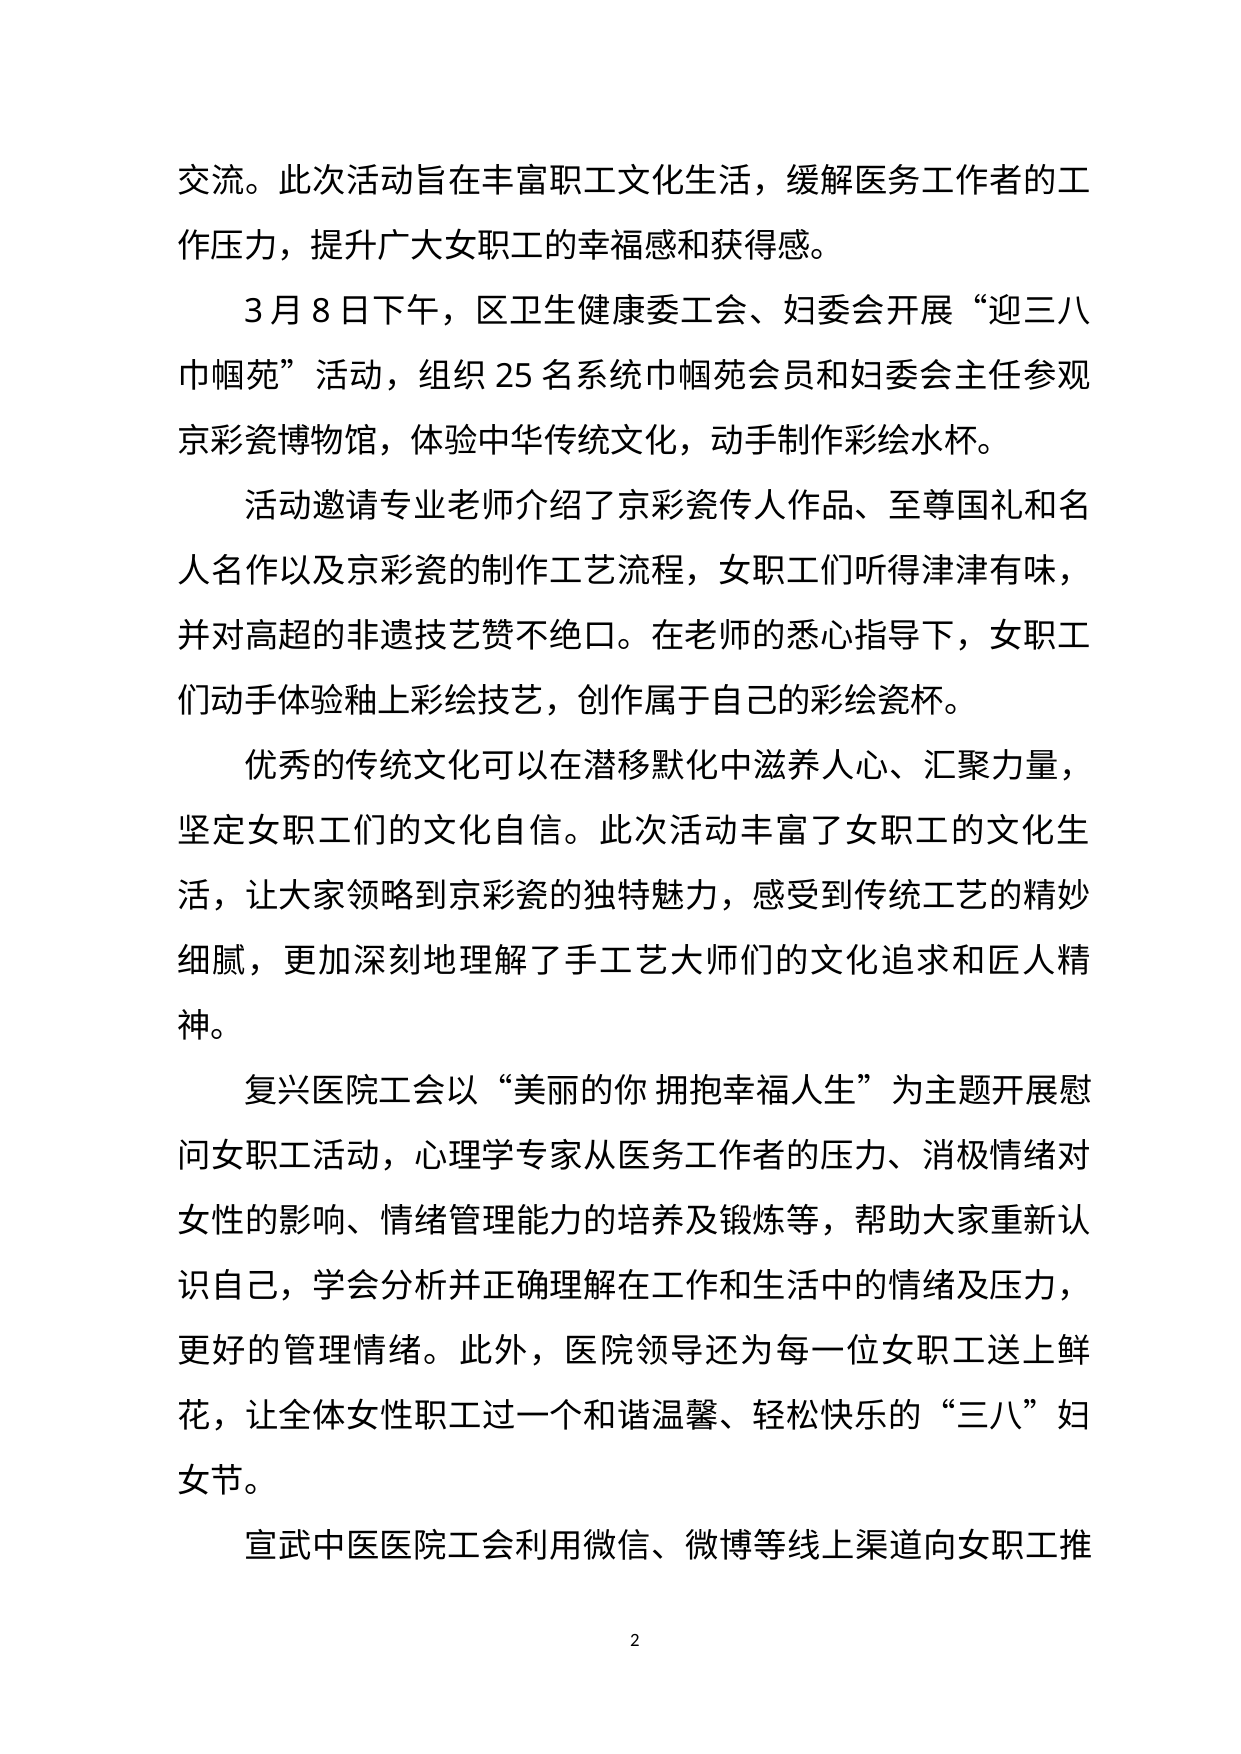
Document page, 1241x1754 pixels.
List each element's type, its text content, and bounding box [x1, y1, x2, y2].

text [177, 146, 1092, 276]
text 优秀的传统文化可以在潜移默化中滋养人心、汇聚力量，坚定女职工们的文化自信。此次活动丰富了女职工的文化生活，让大家领略到京彩瓷的独特魅力，感受到传统工艺的精妙细腻，更加深刻地理解了手工艺大师们的文化追求和匠人精神。 [177, 731, 1092, 1056]
text 复兴医院工会以“美丽的你 拥抱幸福人生”为主题开展慰问女职工活动，心理学专家从医务工作者的压力、消极情绪对女性的影响、情绪管理能力的培养及锻炼等，帮助大家重新认识自己，学会分析并正确理解在工作和生活中的情绪及压力，更好的管理情绪。此外，医院领导还为每一位女职工送上鲜花，让全体女性职工过一个和谐温馨、轻松快乐的“三八”妇女节。 [177, 1056, 1092, 1511]
text 3月8日下午，区卫生健康委工会、妇委会开展“迎三八 巾帼苑”活动，组织25名系统巾帼苑会员和妇委会主任参观京彩瓷博物馆，体验中华传统文化，动手制作彩绘水杯。 [177, 276, 1092, 471]
text 活动邀请专业老师介绍了京彩瓷传人作品、至尊国礼和名人名作以及京彩瓷的制作工艺流程，女职工们听得津津有味，并对高超的非遗技艺赞不绝口。在老师的悉心指导下，女职工们动手体验釉上彩绘技艺，创作属于自己的彩绘瓷杯。 [177, 471, 1092, 731]
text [177, 1511, 1092, 1576]
